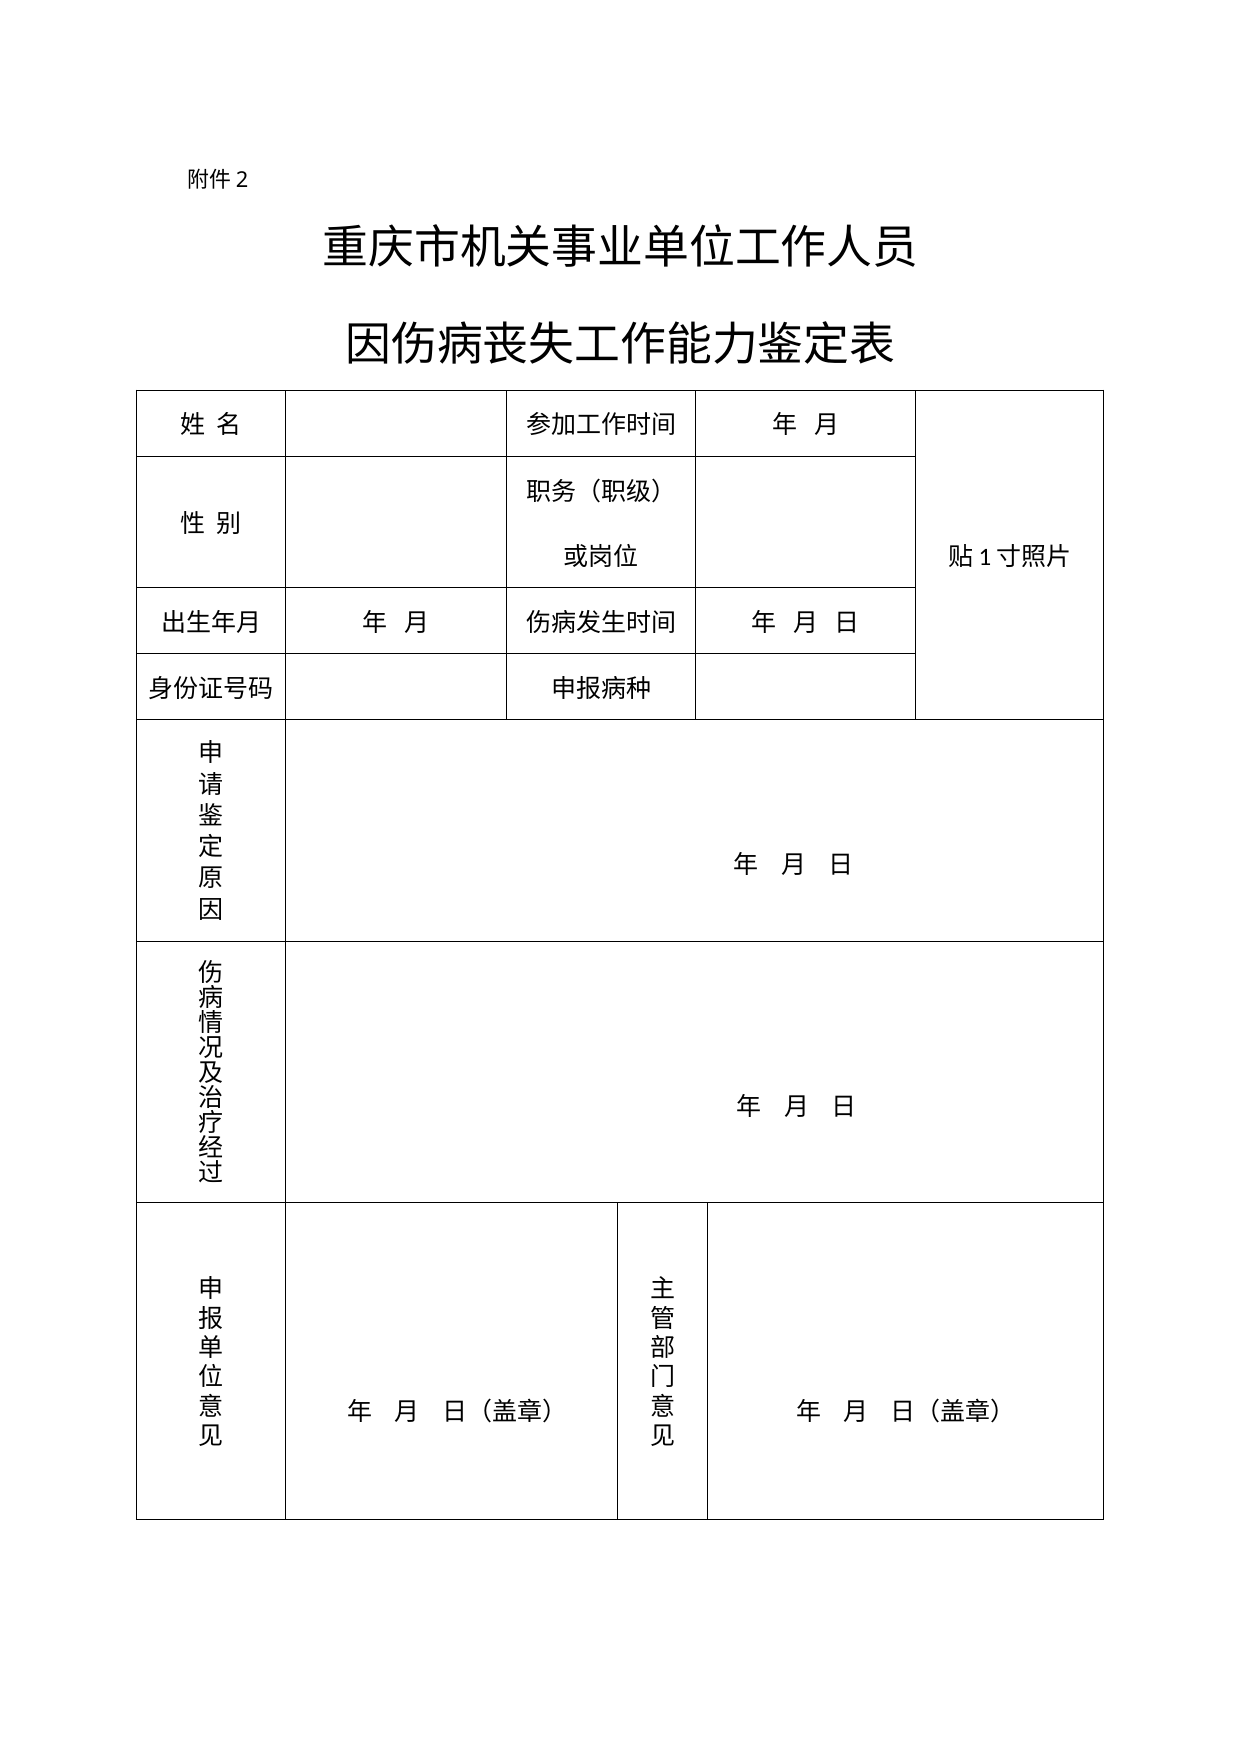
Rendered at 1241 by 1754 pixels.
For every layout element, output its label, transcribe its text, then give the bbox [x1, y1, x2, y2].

table_cell 身份证号码 [137, 654, 285, 719]
table_cell 年 月 日 [696, 588, 915, 653]
text 因伤病丧失工作能力鉴定表 [187, 292, 1053, 389]
table_cell 出生年月 [137, 588, 285, 653]
table_cell 年 月 日 [286, 942, 1103, 1202]
table_cell [286, 457, 506, 587]
table_cell [696, 457, 915, 587]
table_cell 年 月 日（盖章） [286, 1203, 617, 1519]
table_cell 性 别 [137, 457, 285, 587]
table_header 年 月 [696, 391, 915, 456]
text 附件2 [187, 162, 1053, 194]
text 重庆市机关事业单位工作人员 [187, 194, 1053, 292]
table_cell 伤病发生时间 [507, 588, 695, 653]
table_cell [286, 654, 506, 719]
table_cell 伤病情况及治疗经过 [137, 942, 285, 1202]
table_cell 申报单位意见 [137, 1203, 285, 1519]
table_cell 年 月 日（盖章） [708, 1203, 1103, 1519]
table_cell 年 月 日 [286, 720, 1103, 941]
table_cell 职务（职级） 或岗位 [507, 457, 695, 587]
table_cell 申请鉴定原因 [137, 720, 285, 941]
table_header 参加工作时间 [507, 391, 695, 456]
table_cell 主管部门意见 [618, 1203, 707, 1519]
table_cell 年 月 [286, 588, 506, 653]
table_cell [696, 654, 915, 719]
table_header [286, 391, 506, 456]
table_header 贴1寸照片 [916, 391, 1103, 719]
table_header 姓 名 [137, 391, 285, 456]
table_cell 申报病种 [507, 654, 695, 719]
